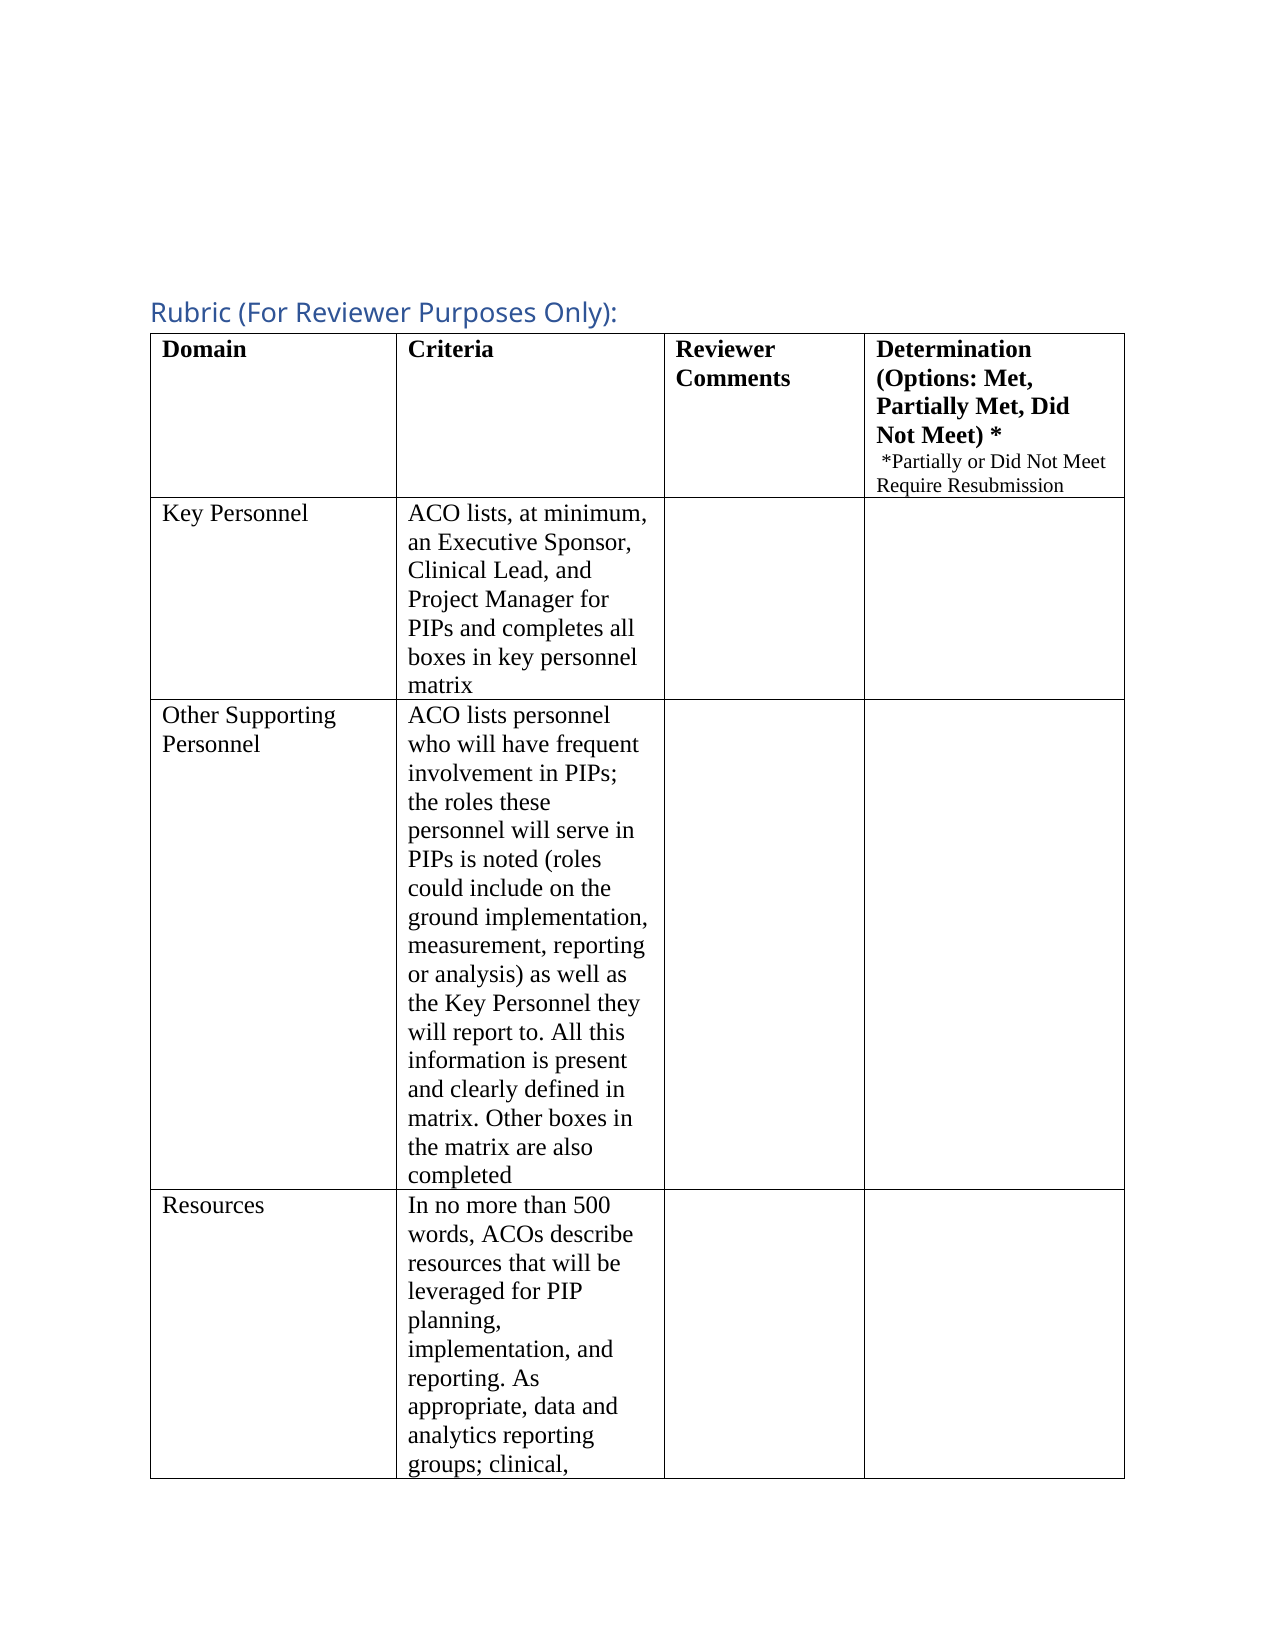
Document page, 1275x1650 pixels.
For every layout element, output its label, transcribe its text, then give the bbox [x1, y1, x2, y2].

table_cell [665, 700, 864, 1189]
table_header Domain [151, 334, 396, 497]
table_cell Other Supporting Personnel [151, 700, 396, 1189]
table_cell ACO lists personnel who will have frequent involvement in PIPs; the roles these personnel will serve in PIPs is noted (roles could include on the ground implementation, measurement, reporting or analysis) as well as the Key Personnel they will report to. All this information is present and clearly defined in matrix. Other boxes in the matrix are also completed [397, 700, 664, 1189]
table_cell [397, 1190, 664, 1478]
table_cell [665, 1190, 864, 1478]
table_cell [665, 498, 864, 699]
table_cell [865, 700, 1124, 1189]
table_header Criteria [397, 334, 664, 497]
subtitle Rubric (For Reviewer Purposes Only): [150, 293, 1125, 330]
table_cell [865, 498, 1124, 699]
table_cell Resources [151, 1190, 396, 1478]
table_cell [865, 1190, 1124, 1478]
table_cell Key Personnel [151, 498, 396, 699]
table_header Determination (Options: Met, Partially Met, Did Not Meet) * *Partially or Did Not Meet Require Resubmission [865, 334, 1124, 497]
table_header Reviewer Comments [665, 334, 864, 497]
table_cell ACO lists, at minimum, an Executive Sponsor, Clinical Lead, and Project Manager for PIPs and completes all boxes in key personnel matrix [397, 498, 664, 699]
